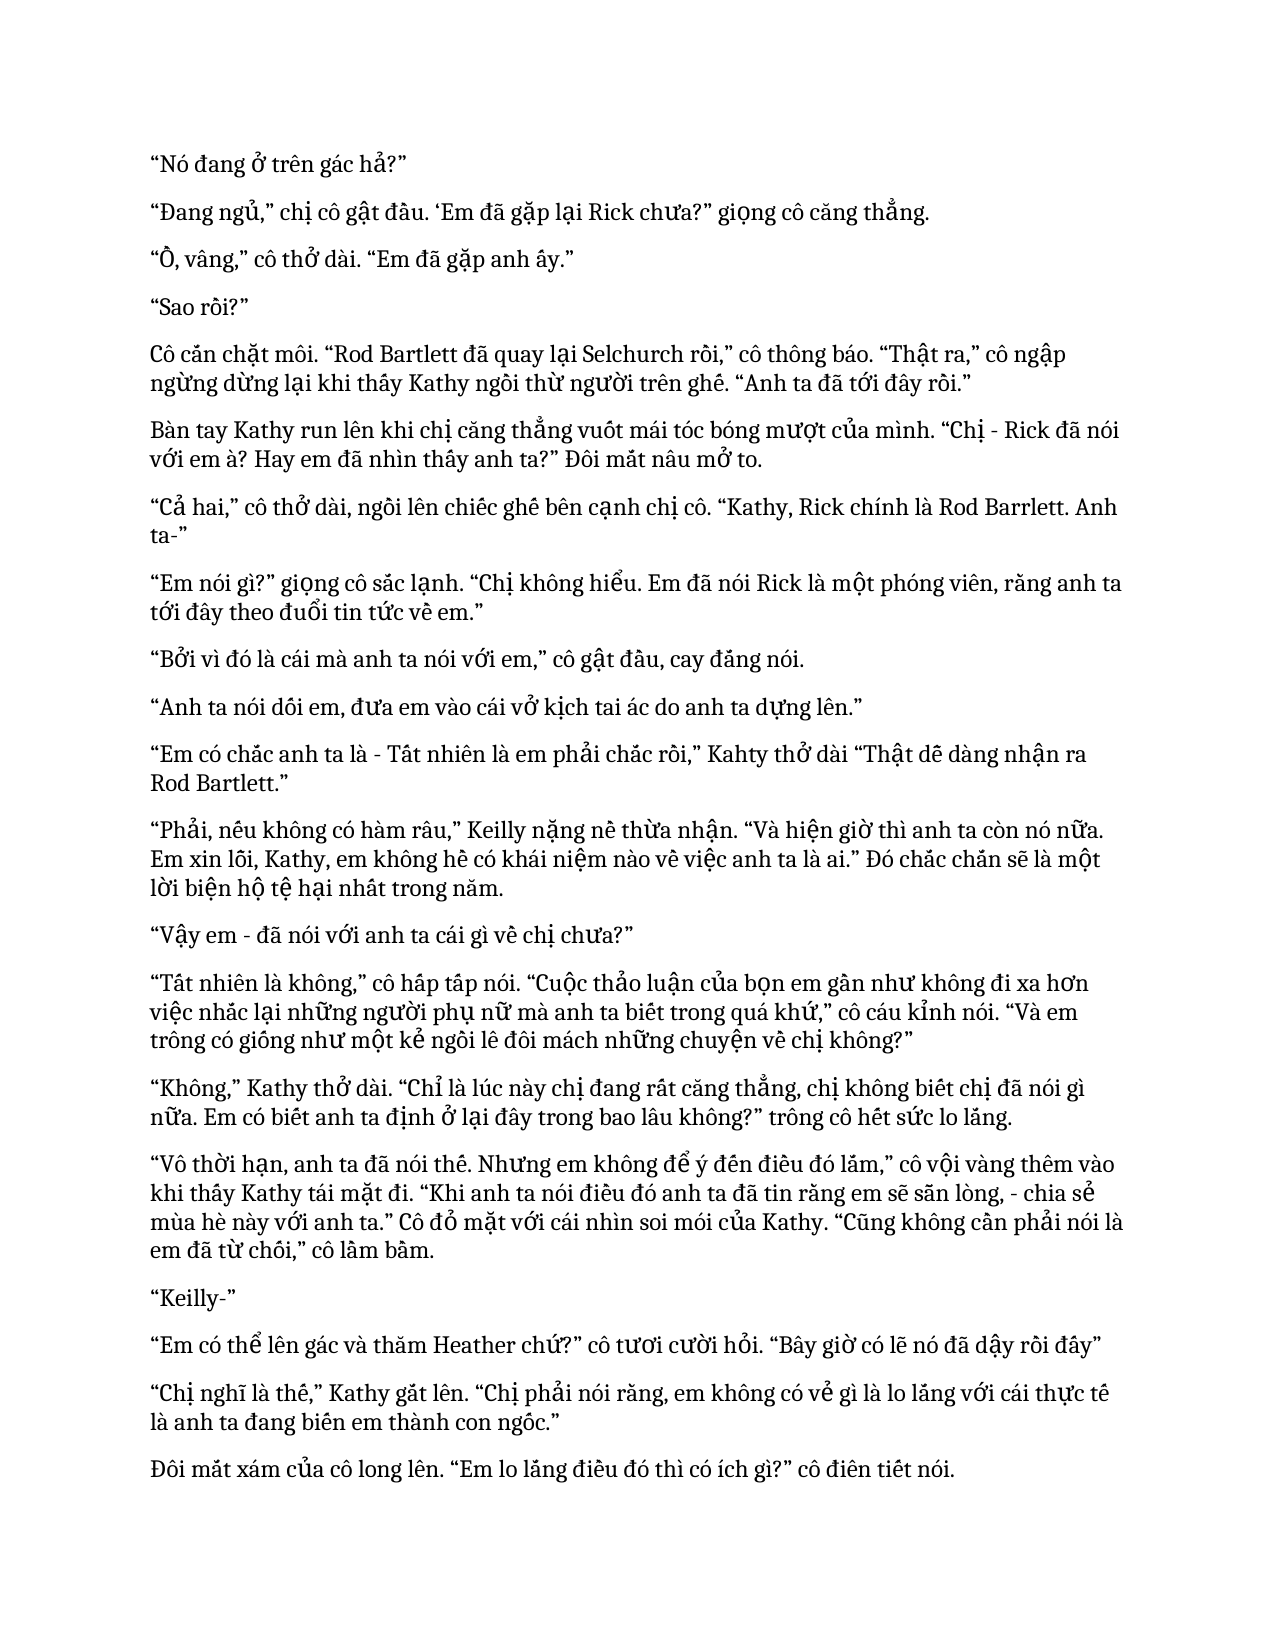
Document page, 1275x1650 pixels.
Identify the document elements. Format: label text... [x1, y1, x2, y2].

text Bàn tay Kathy run lên khi chị căng thẳng vuốt mái tóc bóng mượt của mình. “Chị - Rick đã nói với em à? Hay em đã nhìn thấy anh ta?” Đôi mắt nâu mở to. [150, 416, 1125, 474]
text “Tất nhiên là không,” cô hấp tấp nói. “Cuộc thảo luận của bọn em gần như không đi xa hơn việc nhắc lại những người phụ nữ mà anh ta biết trong quá khứ,” cô cáu kỉnh nói. “Và em trông có giống như một kẻ ngồi lê đôi mách những chuyện về chị không?” [150, 969, 1125, 1055]
text “Phải, nếu không có hàm râu,” Keilly nặng nề thừa nhận. “Và hiện giờ thì anh ta còn nó nữa. Em xin lỗi, Kathy, em không hề có khái niệm nào về việc anh ta là ai.” Đó chắc chắn sẽ là một lời biện hộ tệ hại nhất trong năm. [150, 816, 1125, 902]
text “Không,” Kathy thở dài. “Chỉ là lúc này chị đang rất căng thẳng, chị không biết chị đã nói gì nữa. Em có biết anh ta định ở lại đây trong bao lâu không?” trông cô hết sức lo lắng. [150, 1074, 1125, 1131]
text “Vô thời hạn, anh ta đã nói thế. Nhưng em không để ý đến điều đó lắm,” cô vội vàng thêm vào khi thấy Kathy tái mặt đi. “Khi anh ta nói điều đó anh ta đã tin rằng em sẽ sẵn lòng, - chia sẻ mùa hè này với anh ta.” Cô đỏ mặt với cái nhìn soi mói của Kathy. “Cũng không cần phải nói là em đã từ chối,” cô lầm bầm. [150, 1150, 1125, 1265]
text “Keilly-” [150, 1284, 1125, 1312]
text “Cả hai,” cô thở dài, ngồi lên chiếc ghế bên cạnh chị cô. “Kathy, Rick chính là Rod Barrlett. Anh ta-” [150, 492, 1125, 550]
text “Chị nghĩ là thế,” Kathy gắt lên. “Chị phải nói rằng, em không có vẻ gì là lo lắng với cái thực tế là anh ta đang biến em thành con ngốc.” [150, 1379, 1125, 1436]
text “Em có chắc anh ta là - Tất nhiên là em phải chắc rồi,” Kahty thở dài “Thật dễ dàng nhận ra Rod Bartlett.” [150, 740, 1125, 797]
text “Bởi vì đó là cái mà anh ta nói với em,” cô gật đầu, cay đắng nói. [150, 645, 1125, 674]
text “Ồ, vâng,” cô thở dài. “Em đã gặp anh ấy.” [150, 245, 1125, 274]
text “Nó đang ở trên gác hả?” [150, 150, 1125, 179]
text “Đang ngủ,” chị cô gật đầu. ‘Em đã gặp lại Rick chưa?” giọng cô căng thẳng. [150, 197, 1125, 226]
text “Anh ta nói dối em, đưa em vào cái vở kịch tai ác do anh ta dựng lên.” [150, 692, 1125, 721]
text “Vậy em - đã nói với anh ta cái gì về chị chưa?” [150, 921, 1125, 950]
text “Sao rồi?” [150, 292, 1125, 321]
text “Em có thể lên gác và thăm Heather chứ?” cô tươi cười hỏi. “Bây giờ có lẽ nó đã dậy rồi đấy” [150, 1331, 1125, 1360]
text Cô cắn chặt môi. “Rod Bartlett đã quay lại Selchurch rồi,” cô thông báo. “Thật ra,” cô ngập ngừng dừng lại khi thấy Kathy ngồi thừ người trên ghế. “Anh ta đã tới đây rồi.” [150, 340, 1125, 397]
text Đôi mắt xám của cô long lên. “Em lo lắng điều đó thì có ích gì?” cô điên tiết nói. [150, 1455, 1125, 1484]
text “Em nói gì?” giọng cô sắc lạnh. “Chị không hiểu. Em đã nói Rick là một phóng viên, rằng anh ta tới đây theo đuổi tin tức về em.” [150, 569, 1125, 626]
